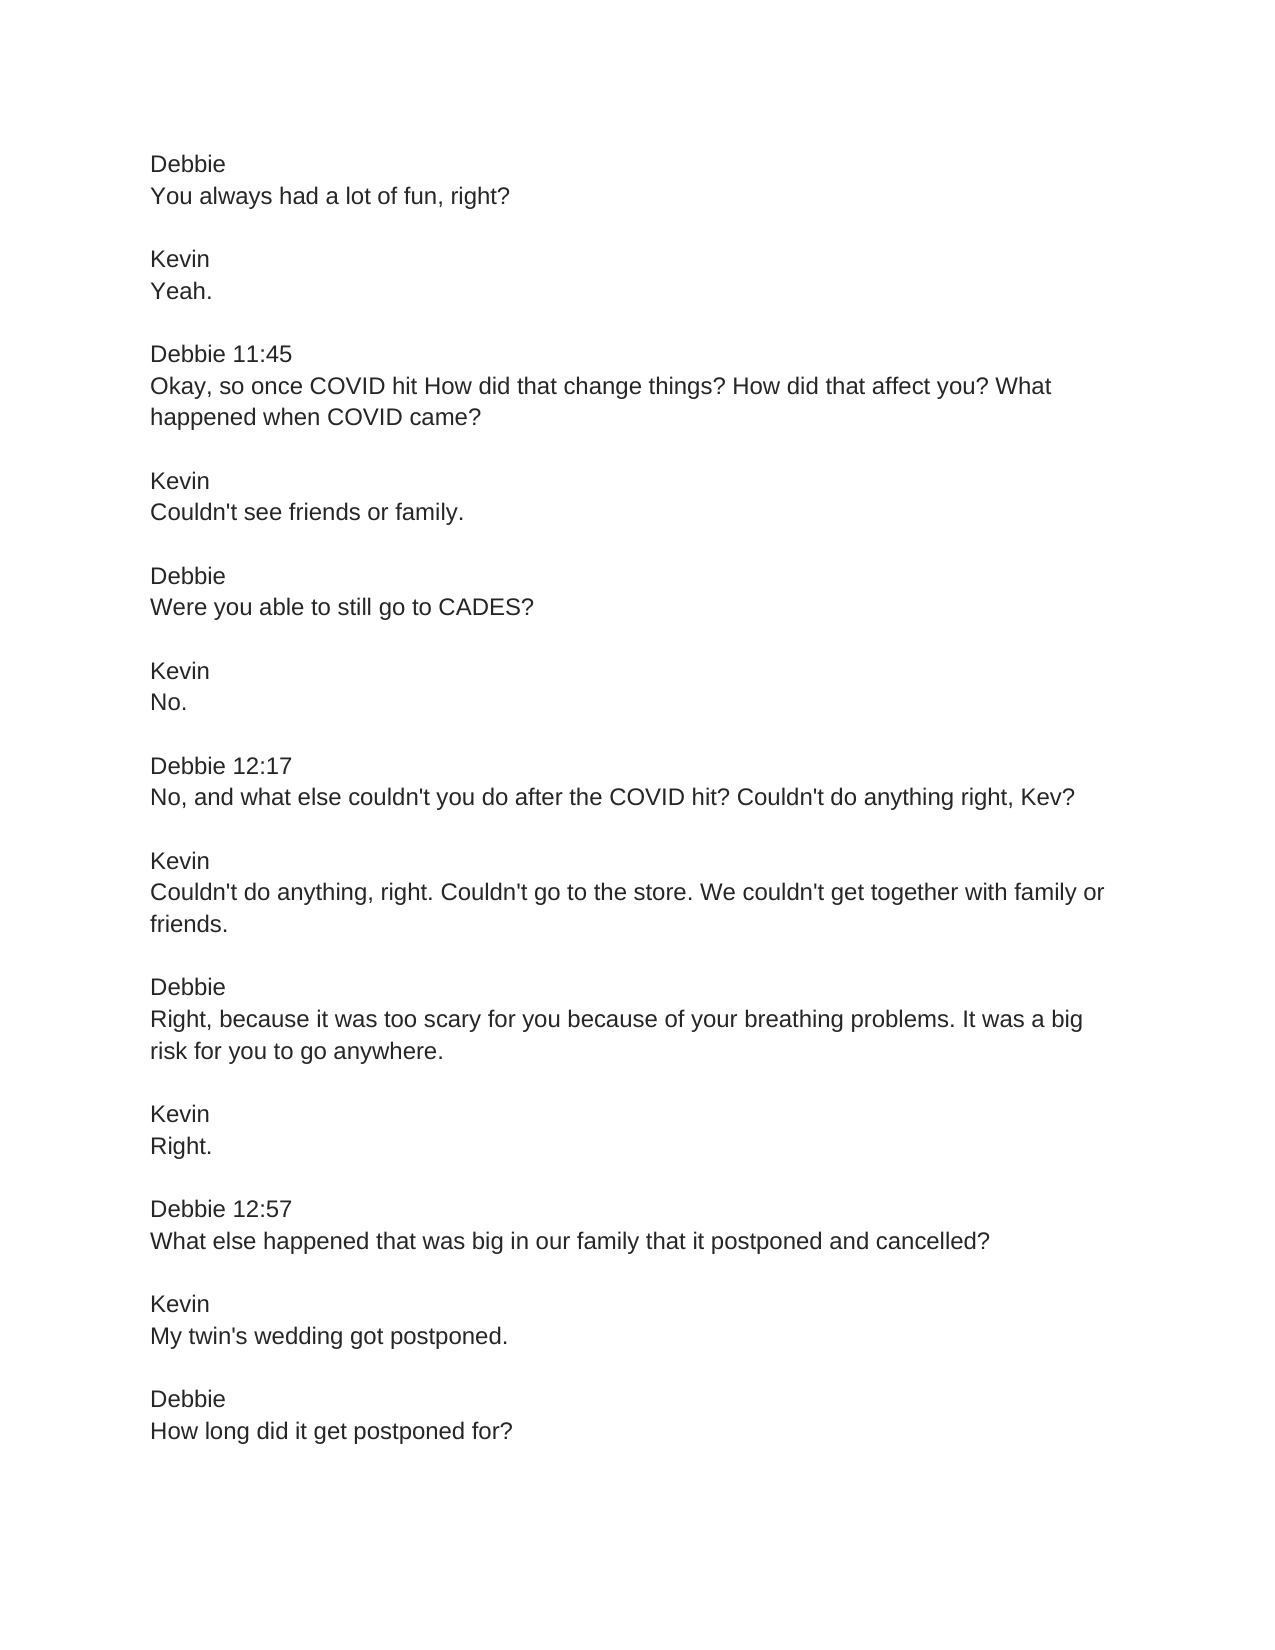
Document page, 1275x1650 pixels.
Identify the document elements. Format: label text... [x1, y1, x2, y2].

text Right. [150, 1132, 1125, 1159]
text Kevin [150, 657, 1125, 684]
text My twin's wedding got postponed. [150, 1322, 1125, 1349]
text No. [150, 688, 1125, 716]
text Debbie 11:45 [150, 340, 1125, 368]
text Couldn't do anything, right. Couldn't go to the store. We couldn't get together with family or friends. [150, 878, 1125, 938]
text Debbie [150, 1385, 1125, 1413]
text What else happened that was big in our family that it postponed and cancelled? [150, 1227, 1125, 1254]
text Debbie 12:57 [150, 1195, 1125, 1223]
text Debbie [150, 150, 1125, 178]
text Kevin [150, 847, 1125, 874]
text Okay, so once COVID hit How did that change things? How did that affect you? What happened when COVID came? [150, 372, 1125, 431]
text Debbie [150, 562, 1125, 589]
text Kevin [150, 245, 1125, 273]
text Right, because it was too scary for you because of your breathing problems. It was a big risk for you to go anywhere. [150, 1005, 1125, 1064]
text Were you able to still go to CADES? [150, 593, 1125, 621]
text No, and what else couldn't you do after the COVID hit? Couldn't do anything right, Kev? [150, 783, 1125, 811]
text Kevin [150, 1290, 1125, 1318]
text Debbie 12:17 [150, 752, 1125, 779]
text Debbie [150, 973, 1125, 1001]
text You always had a lot of fun, right? [150, 182, 1125, 209]
text Couldn't see friends or family. [150, 498, 1125, 526]
text How long did it get postponed for? [150, 1417, 1125, 1444]
text Kevin [150, 1100, 1125, 1128]
text Yeah. [150, 277, 1125, 304]
text Kevin [150, 467, 1125, 494]
